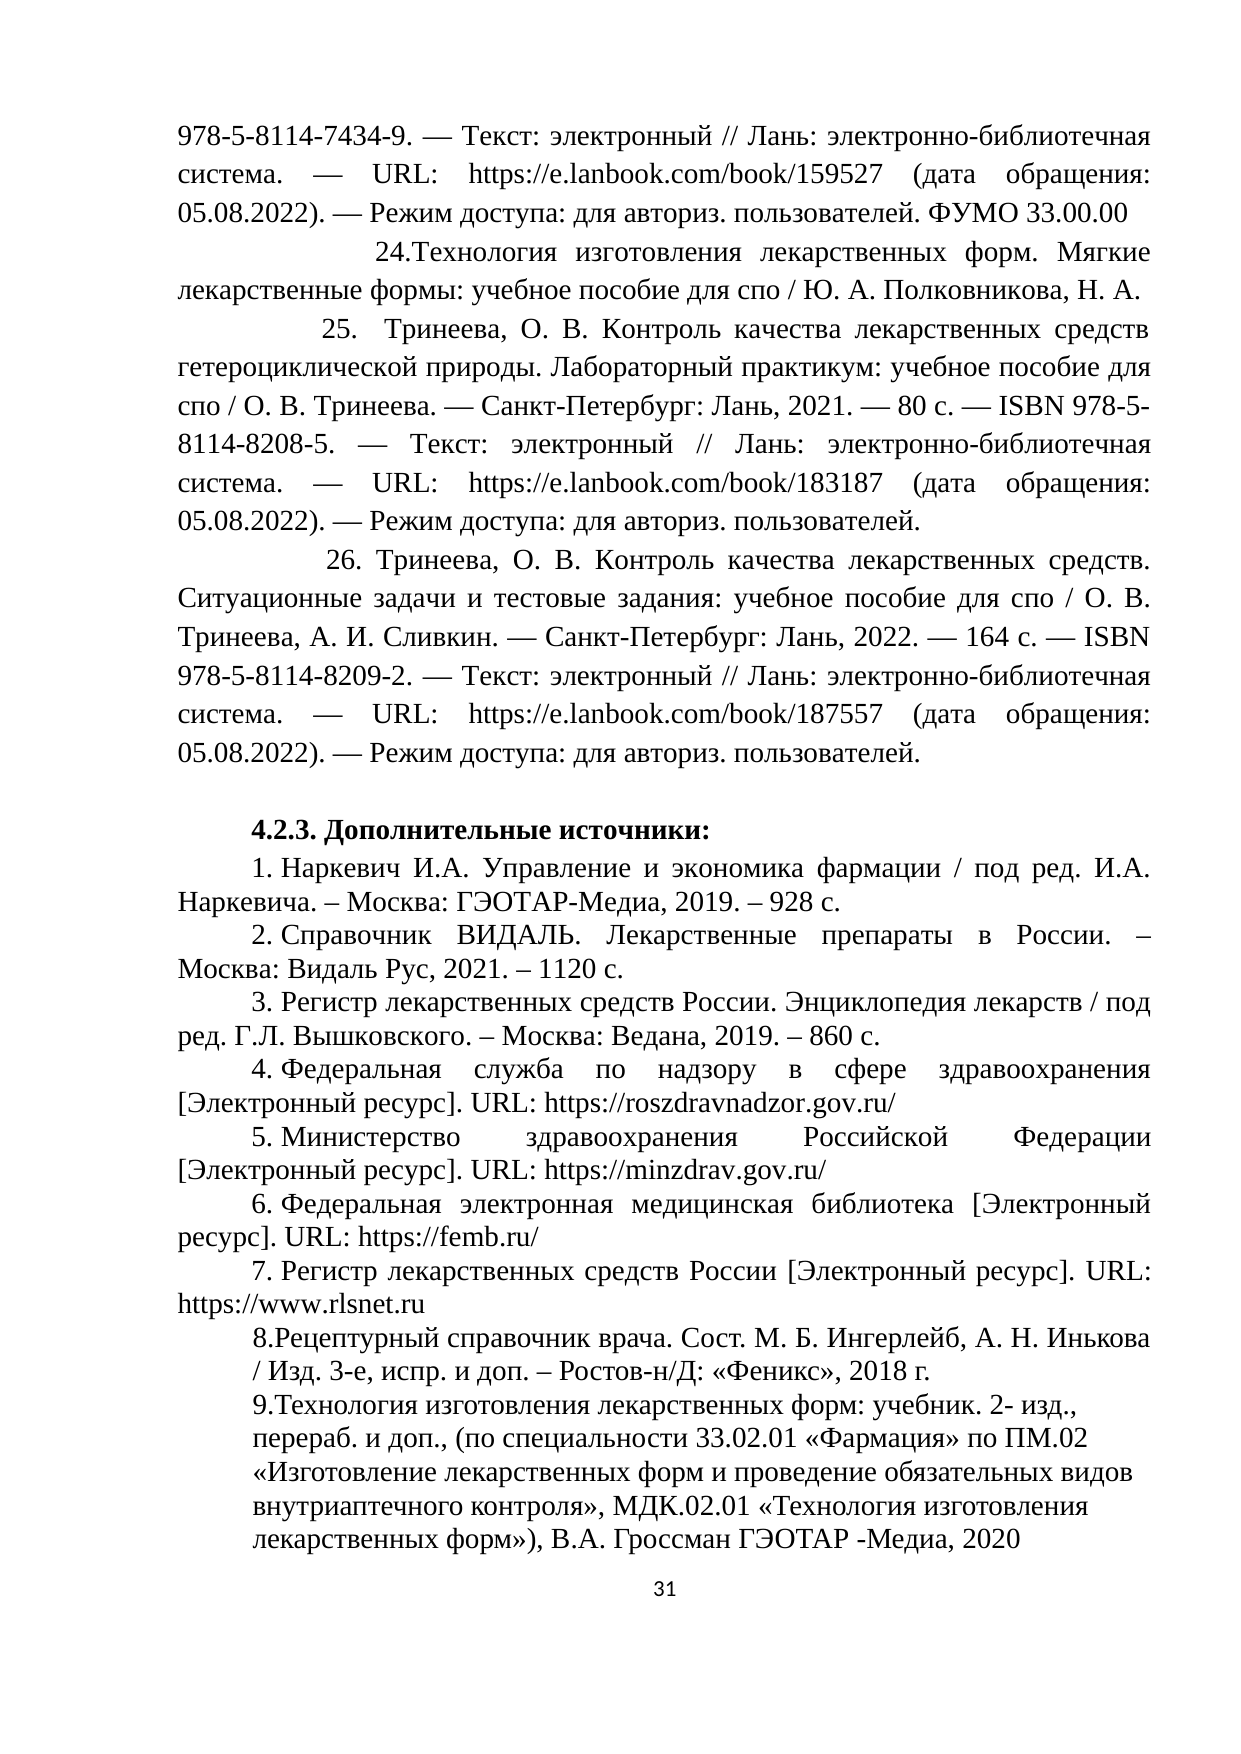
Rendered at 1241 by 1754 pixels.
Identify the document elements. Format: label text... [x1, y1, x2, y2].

text 4.2.3. Дополнительные источники: [177, 812, 1152, 845]
list Министерство здравоохранения Российской Федерации [Электронный ресурс]. URL: https://minzdrav.gov.ru/ [177, 1119, 1152, 1186]
list Федеральная электронная медицинская библиотека [Электронный ресурс]. URL: https://femb.ru/ [177, 1186, 1152, 1253]
list Наркевич И.А. Управление и экономика фармации / под ред. И.А. Наркевича. – Москва: ГЭОТАР-Медиа, 2019. – 928 с. [177, 850, 1152, 917]
list 8.Рецептурный справочник врача. Сост. М. Б. Ингерлейб, А. Н. Инькова / Изд. 3-е, испр. и доп. – Ростов-н/Д: «Феникс», 2018 г. [252, 1320, 1152, 1387]
text 24.Технология изготовления лекарственных форм. Мягкие лекарственные формы: учебное пособие для спо / Ю. А. Полковникова, Н. А. [177, 234, 1152, 306]
text 26. Тринеева, О. В. Контроль качества лекарственных средств. Ситуационные задачи и тестовые задания: учебное пособие для спо / О. В. Тринеева, А. И. Сливкин. — Санкт-Петербург: Лань, 2022. — 164 с. — ISBN 978-5-8114-8209-2. — Текст: электронный // Лань: электронно-библиотечная система. — URL: https://e.lanbook.com/book/187557 (дата обращения: 05.08.2022). — Режим доступа: для авториз. пользователей. [177, 542, 1152, 768]
text 25. Тринеева, О. В. Контроль качества лекарственных средств гетероциклической природы. Лабораторный практикум: учебное пособие для спо / О. В. Тринеева. — Санкт-Петербург: Лань, 2021. — 80 с. — ISBN 978-5-8114-8208-5. — Текст: электронный // Лань: электронно-библиотечная система. — URL: https://e.lanbook.com/book/183187 (дата обращения: 05.08.2022). — Режим доступа: для авториз. пользователей. [177, 311, 1152, 537]
list Федеральная служба по надзору в сфере здравоохранения [Электронный ресурс]. URL: https://roszdravnadzor.gov.ru/ [177, 1052, 1152, 1119]
list Справочник ВИДАЛЬ. Лекарственные препараты в России. – Москва: Видаль Рус, 2021. – 1120 с. [177, 917, 1152, 984]
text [177, 118, 1152, 229]
list Регистр лекарственных средств России. Энциклопедия лекарств / под ред. Г.Л. Вышковского. – Москва: Ведана, 2019. – 860 с. [177, 984, 1152, 1052]
list Регистр лекарственных средств России [Электронный ресурс]. URL: https://www.rlsnet.ru [177, 1253, 1152, 1320]
list 9.Технология изготовления лекарственных форм: учебник. 2- изд., перераб. и доп., (по специальности 33.02.01 «Фармация» по ПМ.02 «Изготовление лекарственных форм и проведение обязательных видов внутриаптечного контроля», МДК.02.01 «Технология изготовления лекарственных форм»), В.А. Гроссман ГЭОТАР -Медиа, 2020 [252, 1387, 1152, 1555]
